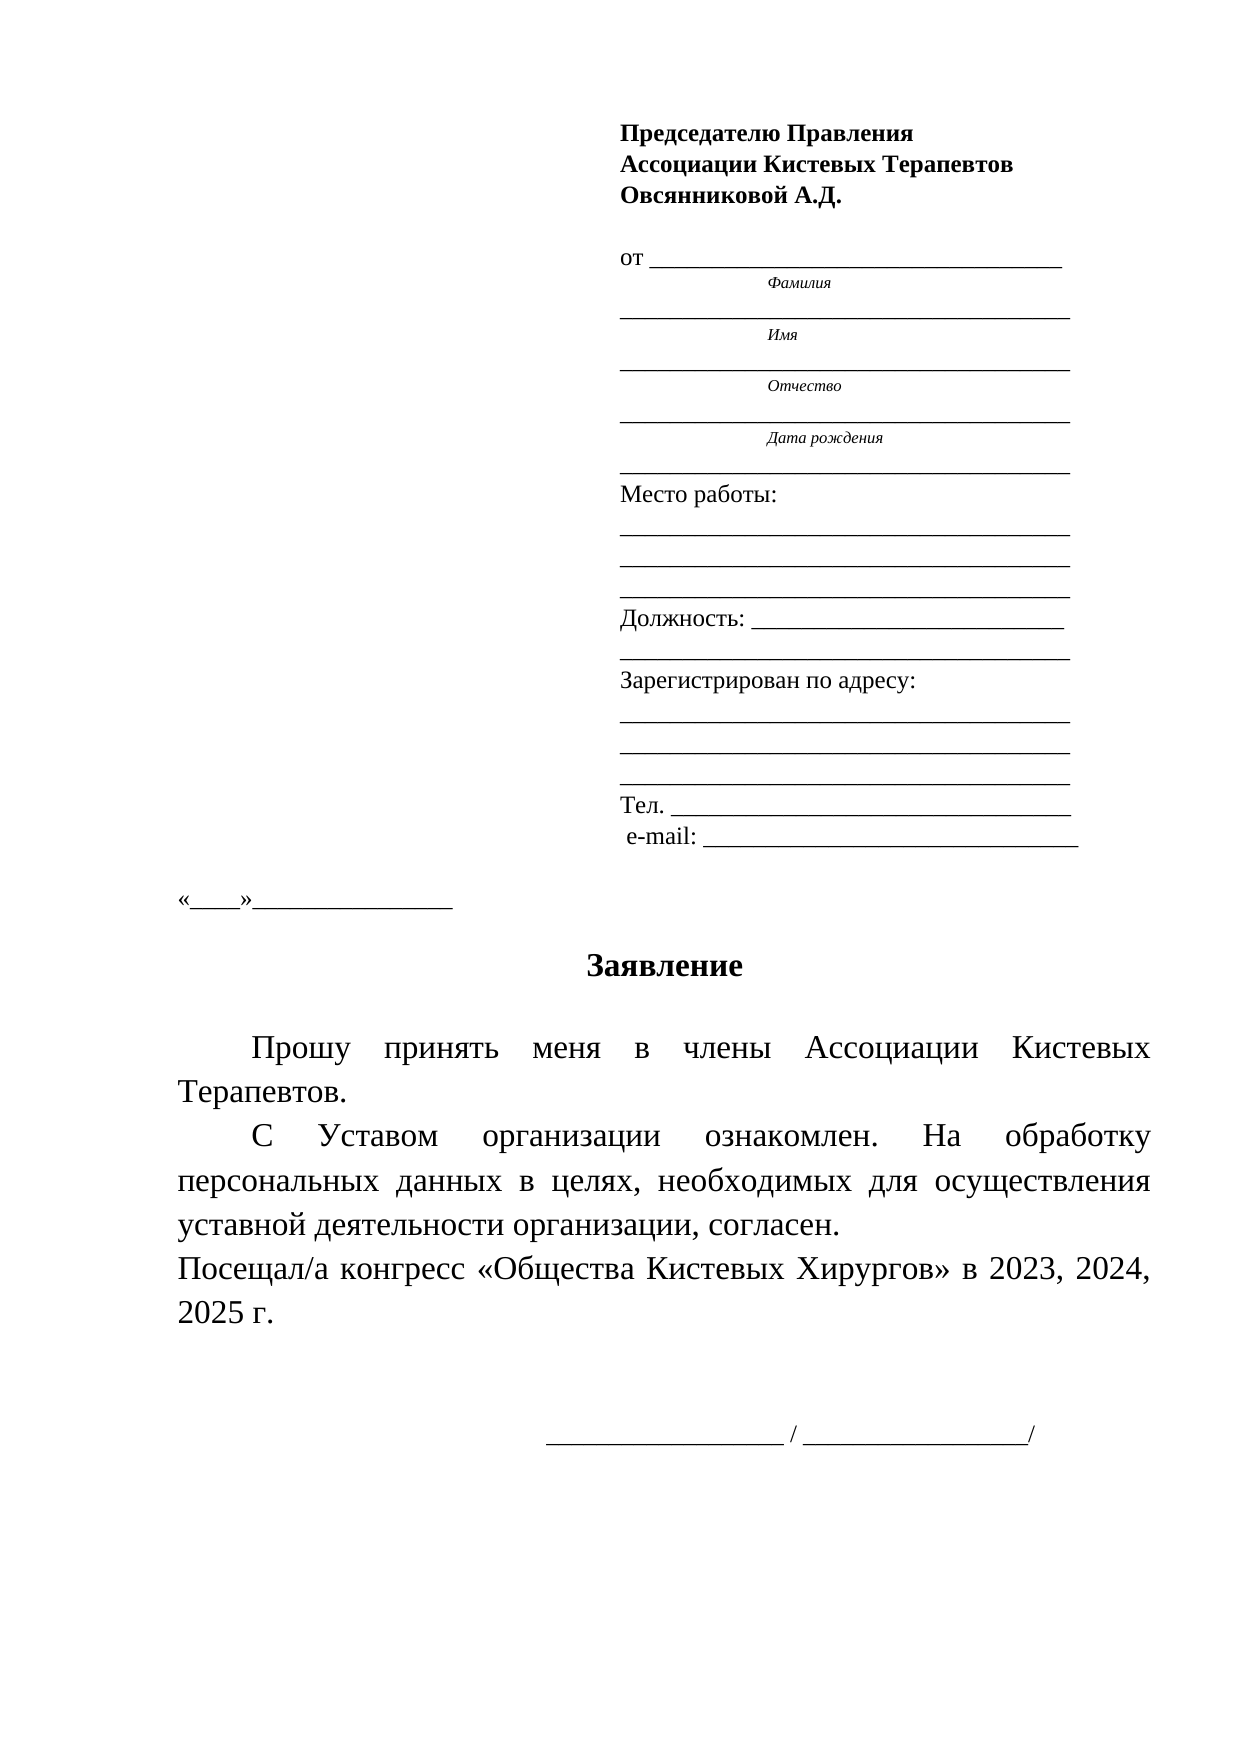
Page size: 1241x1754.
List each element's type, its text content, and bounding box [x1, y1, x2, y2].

text Тел. ________________________________ [177, 790, 1152, 818]
text ____________________________________ [177, 448, 1152, 477]
text ____________________________________ [177, 759, 1152, 787]
text ____________________________________ [546, 510, 1152, 539]
text ____________________________________ [177, 728, 1152, 756]
text ____________________________________ [546, 572, 1152, 601]
text Прошу принять меня в члены Ассоциации Кистевых Терапевтов. [177, 1028, 1152, 1110]
text Отчество [693, 376, 1152, 395]
text С Уставом организации ознакомлен. На обработку персональных данных в целях, необходимых для осуществления уставной деятельности организации, согласен. [177, 1116, 1152, 1242]
text Дата рождения [693, 428, 1152, 447]
text Должность: _________________________ [546, 603, 1152, 632]
text от _________________________________ [177, 242, 1152, 270]
text Зарегистрирован по адресу: [546, 666, 1152, 694]
text ____________________________________ [546, 541, 1152, 570]
text e-mail: ______________________________ [177, 821, 1152, 849]
text Овсянниковой А.Д. [177, 180, 1152, 209]
text Место работы: [546, 479, 1152, 508]
text «____»________________ [177, 883, 1152, 912]
text ____________________________________ [546, 634, 1152, 663]
text Ассоциации Кистевых Терапевтов [177, 149, 1152, 178]
text Фамилия [767, 273, 1152, 292]
text ____________________________________ [177, 293, 1152, 322]
text Посещал/а конгресс «Общества Кистевых Хирургов» в 2023, 2024, 2025 г. [177, 1248, 1152, 1330]
text ____________________________________ [177, 397, 1152, 425]
text Заявление [177, 945, 1152, 983]
text ____________________________________ [177, 697, 1152, 725]
text ___________________ / __________________/ [177, 1419, 1152, 1447]
text Председателю Правления [177, 118, 1152, 147]
text Имя [693, 324, 1152, 343]
text ____________________________________ [177, 345, 1152, 374]
